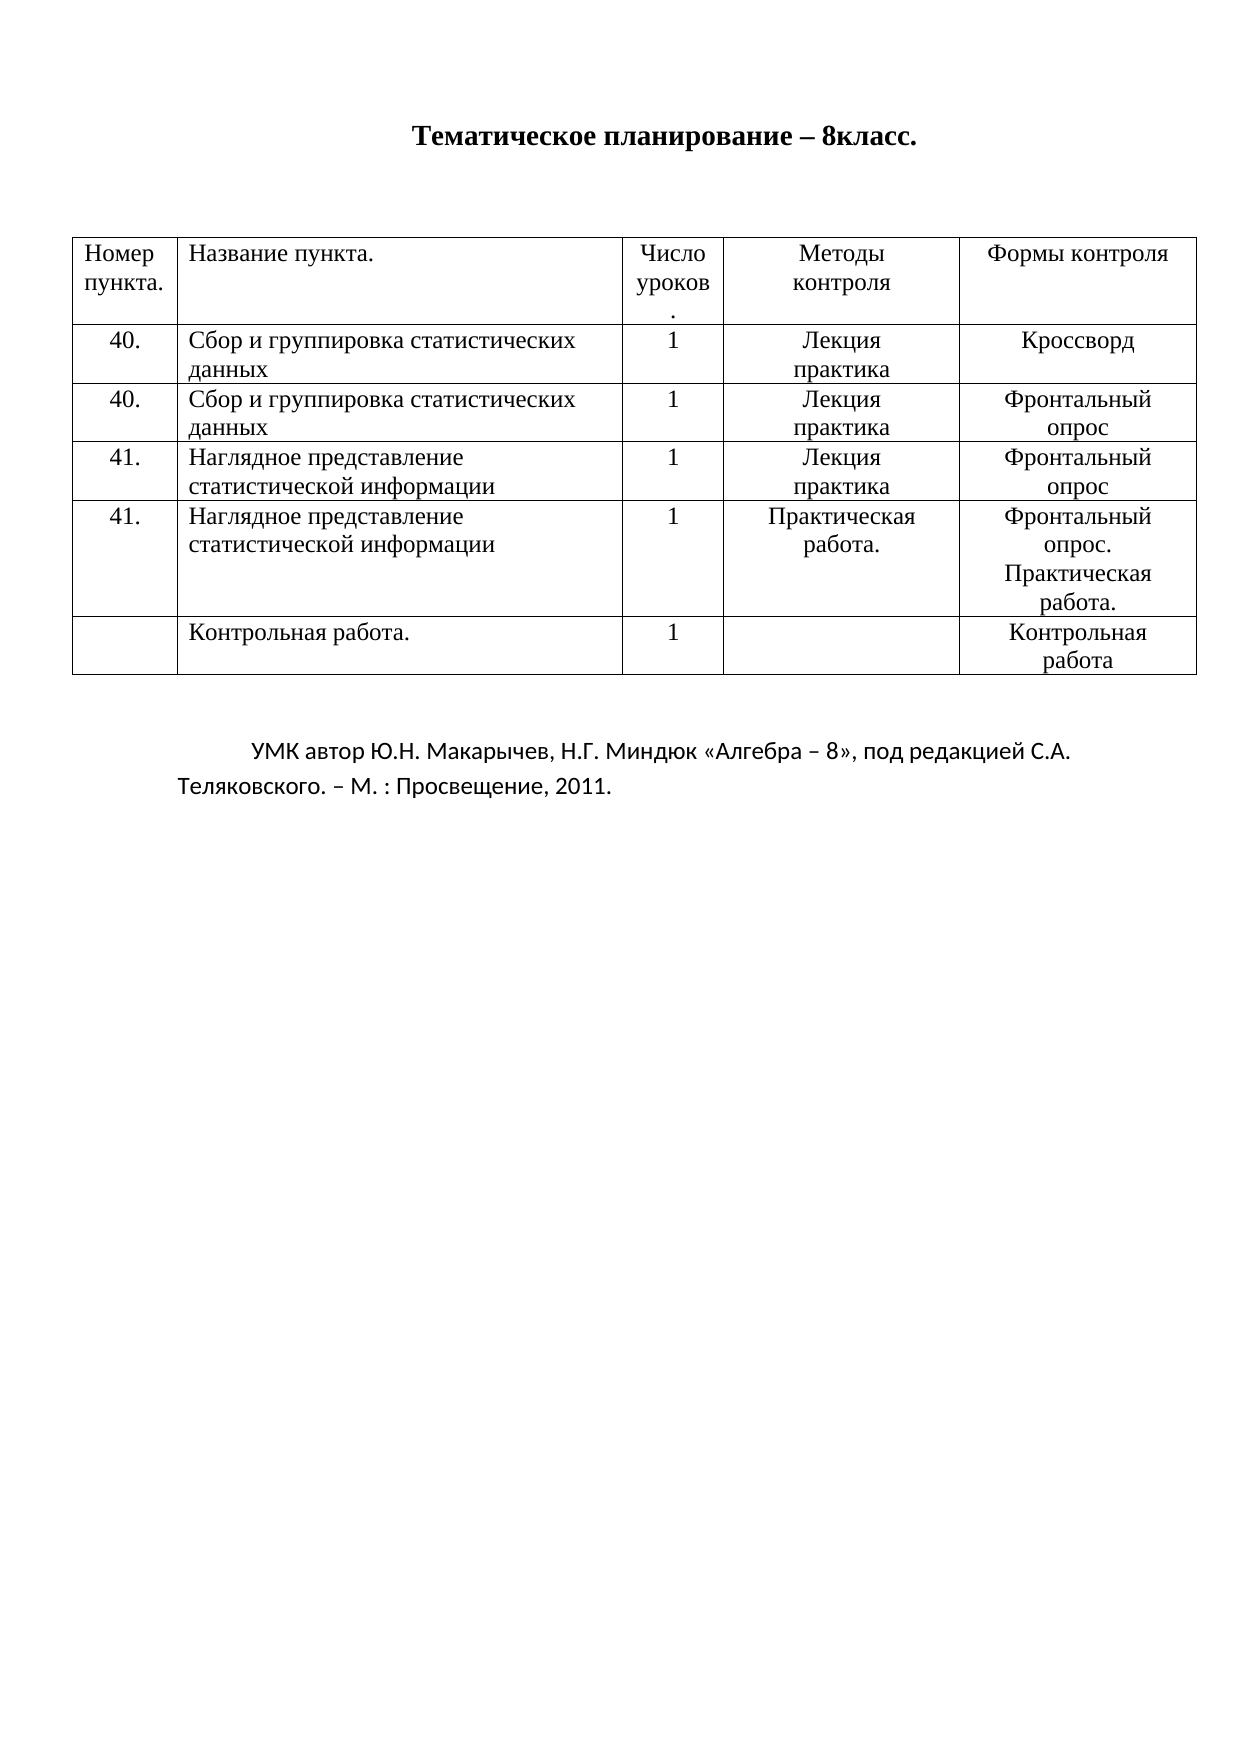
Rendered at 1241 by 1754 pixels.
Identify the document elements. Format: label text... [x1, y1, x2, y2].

table_cell Фронтальный опрос [960, 384, 1196, 441]
table_cell Лекция практика [724, 442, 959, 500]
table_cell Кроссворд [960, 325, 1196, 383]
table_cell 41. [73, 501, 177, 616]
table_header Формы контроля [960, 238, 1196, 324]
table_cell Сбор и группировка статистических данных [178, 325, 622, 383]
table_cell Контрольная работа. [178, 617, 622, 674]
table_header Число уроков. [623, 238, 723, 324]
table_cell 40. [73, 325, 177, 383]
table_header Номер пункта. [73, 238, 177, 324]
table_header Методы контроля [724, 238, 959, 324]
table_cell Практическая работа. [724, 501, 959, 616]
table_cell Сбор и группировка статистических данных [178, 384, 622, 441]
table_cell Контрольная работа [960, 617, 1196, 674]
table_cell [73, 617, 177, 674]
table_cell [724, 617, 959, 674]
table_cell Лекция практика [724, 325, 959, 383]
table_cell Лекция практика [724, 384, 959, 441]
text УМК автор Ю.Н. Макарычев, Н.Г. Миндюк «Алгебра – 8», под редакцией С.А. Теляковского. – М. : Просвещение, 2011. [177, 735, 1152, 800]
table_cell Фронтальный опрос [960, 442, 1196, 500]
table_cell 1 [623, 442, 723, 500]
table_cell Фронтальный опрос. Практическая работа. [960, 501, 1196, 616]
table_cell 40. [73, 384, 177, 441]
table_cell 1 [623, 325, 723, 383]
table_cell 1 [623, 617, 723, 674]
text Тематическое планирование – 8класс. [177, 118, 1152, 152]
table_header Название пункта. [178, 238, 622, 324]
table_cell 41. [73, 442, 177, 500]
table_cell Наглядное представление статистической информации [178, 501, 622, 616]
table_cell Наглядное представление статистической информации [178, 442, 622, 500]
table_cell 1 [623, 384, 723, 441]
table_cell 1 [623, 501, 723, 616]
